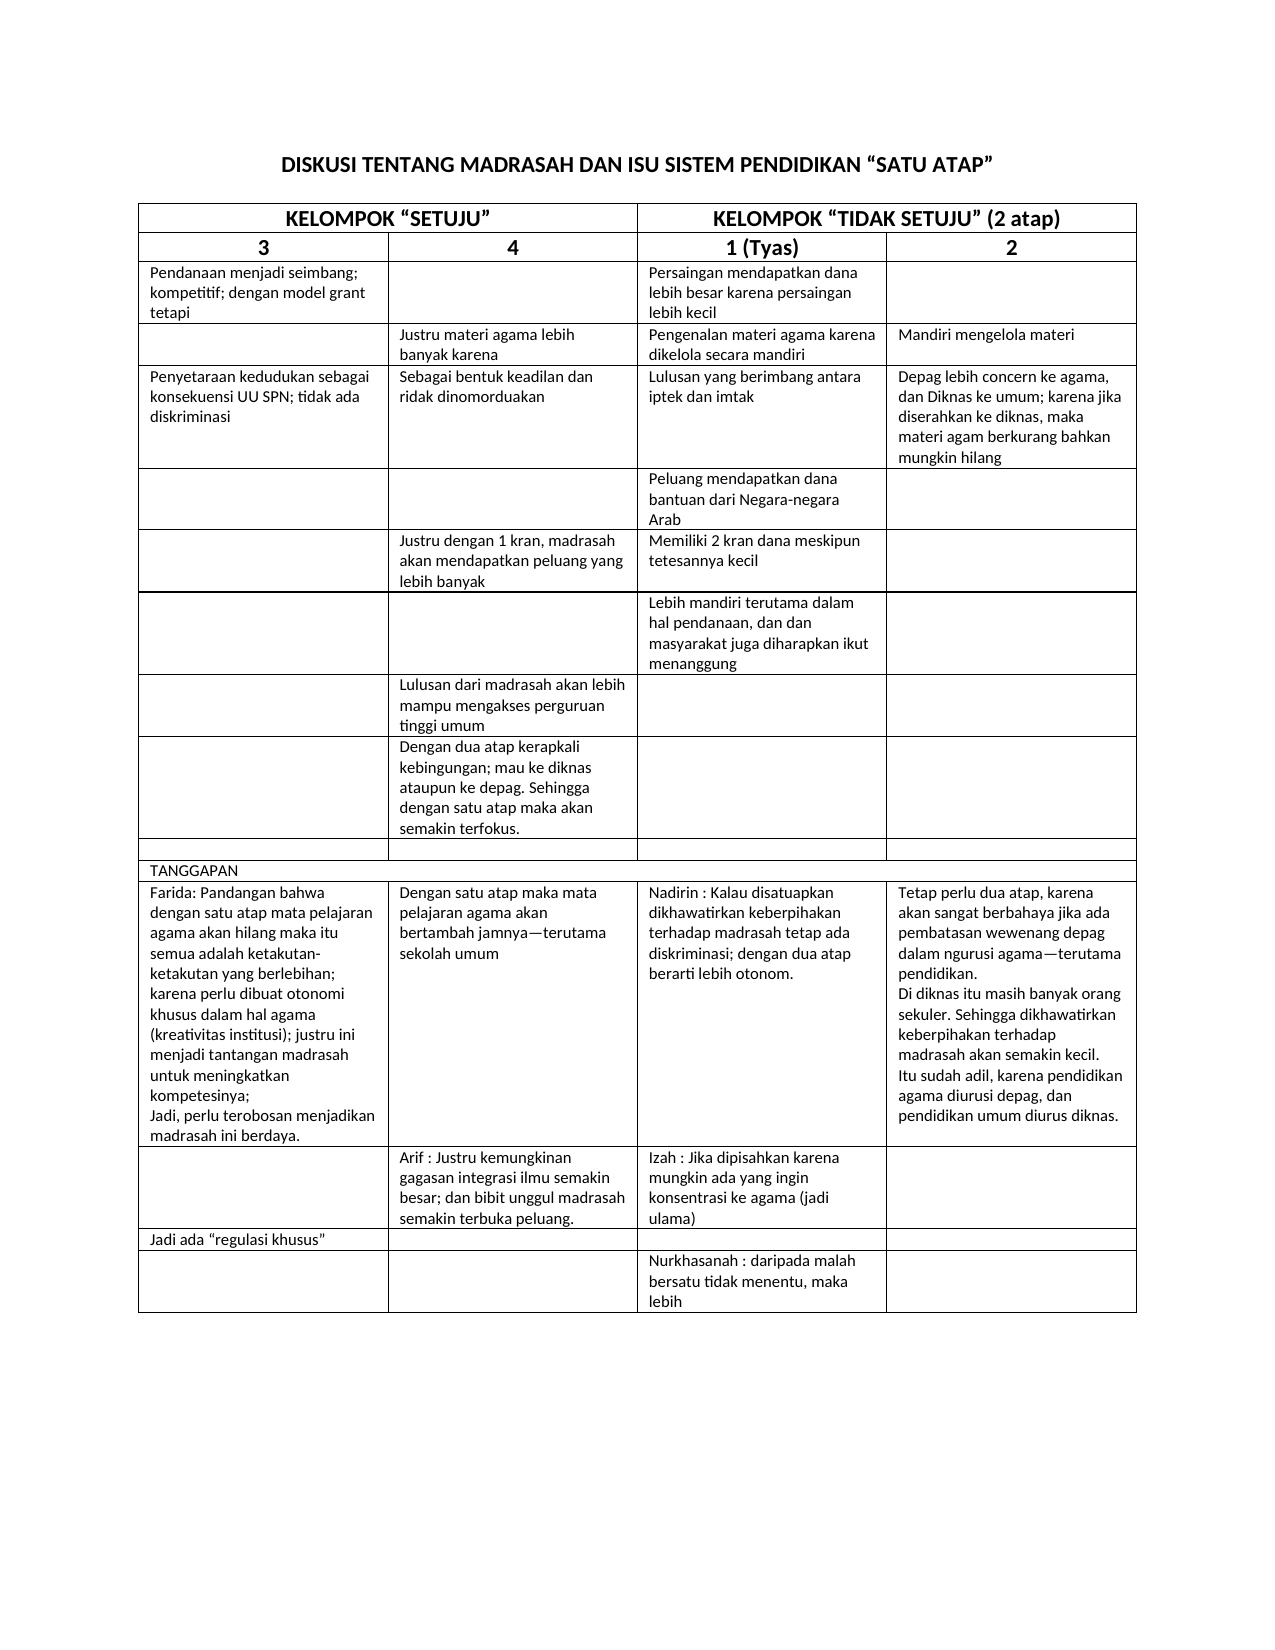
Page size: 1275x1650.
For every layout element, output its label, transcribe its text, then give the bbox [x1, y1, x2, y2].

table_cell Jadi ada “regulasi khusus” [139, 1229, 388, 1250]
table_cell [139, 1147, 388, 1228]
table_cell [887, 593, 1136, 674]
table_cell Mandiri mengelola materi [887, 324, 1136, 365]
table_cell [887, 839, 1136, 859]
table_cell [389, 593, 637, 674]
table_cell [389, 469, 637, 529]
table_cell [638, 839, 886, 859]
table_cell Nadirin : Kalau disatuapkan dikhawatirkan keberpihakan terhadap madrasah tetap ada diskriminasi; dengan dua atap berarti lebih otonom. [638, 882, 886, 1146]
table_cell [139, 593, 388, 674]
table_cell Sebagai bentuk keadilan dan ridak dinomorduakan [389, 366, 637, 467]
table_cell TANGGAPAN [139, 861, 1136, 881]
table_cell Lulusan dari madrasah akan lebih mampu mengakses perguruan tinggi umum [389, 675, 637, 736]
table_cell [887, 1251, 1136, 1312]
table_cell [139, 324, 388, 365]
table_cell [887, 469, 1136, 529]
table_cell 2 [887, 233, 1136, 261]
table_cell Penyetaraan kedudukan sebagai konsekuensi UU SPN; tidak ada diskriminasi [139, 366, 388, 467]
table_cell [638, 737, 886, 838]
table_header KELOMPOK “SETUJU” [139, 204, 637, 232]
table_cell Peluang mendapatkan dana bantuan dari Negara-negara Arab [638, 469, 886, 529]
table_cell Dengan satu atap maka mata pelajaran agama akan bertambah jamnya—terutama sekolah umum [389, 882, 637, 1146]
table_cell 3 [139, 233, 388, 261]
table_cell [887, 1147, 1136, 1228]
table_cell Arif : Justru kemungkinan gagasan integrasi ilmu semakin besar; dan bibit unggul madrasah semakin terbuka peluang. [389, 1147, 637, 1228]
table_cell [887, 737, 1136, 838]
table_cell [389, 1251, 637, 1312]
table_cell [887, 1229, 1136, 1250]
table_cell Persaingan mendapatkan dana lebih besar karena persaingan lebih kecil [638, 262, 886, 323]
table_cell [139, 1251, 388, 1312]
table_cell [139, 737, 388, 838]
table_cell [638, 675, 886, 736]
table_cell 4 [389, 233, 637, 261]
table_cell Dengan dua atap kerapkali kebingungan; mau ke diknas ataupun ke depag. Sehingga dengan satu atap maka akan semakin terfokus. [389, 737, 637, 838]
table_cell [139, 469, 388, 529]
table_cell [389, 839, 637, 859]
table_header KELOMPOK “TIDAK SETUJU” (2 atap) [638, 204, 1136, 232]
table_cell Izah : Jika dipisahkan karena mungkin ada yang ingin konsentrasi ke agama (jadi ulama) [638, 1147, 886, 1228]
table_cell [638, 1229, 886, 1250]
table_cell Lebih mandiri terutama dalam hal pendanaan, dan dan masyarakat juga diharapkan ikut menanggung [638, 593, 886, 674]
table_cell 1 (Tyas) [638, 233, 886, 261]
table_cell [139, 839, 388, 859]
table_cell [887, 675, 1136, 736]
table_cell Tetap perlu dua atap, karena akan sangat berbahaya jika ada pembatasan wewenang depag dalam ngurusi agama—terutama pendidikan. Di diknas itu masih banyak orang sekuler. Sehingga dikhawatirkan keberpihakan terhadap madrasah akan semakin kecil. Itu sudah adil, karena pendidikan agama diurusi depag, dan pendidikan umum diurus diknas. [887, 882, 1136, 1146]
table_cell Farida: Pandangan bahwa dengan satu atap mata pelajaran agama akan hilang maka itu semua adalah ketakutan-ketakutan yang berlebihan; karena perlu dibuat otonomi khusus dalam hal agama (kreativitas institusi); justru ini menjadi tantangan madrasah untuk meningkatkan kompetesinya; Jadi, perlu terobosan menjadikan madrasah ini berdaya. [139, 882, 388, 1146]
text DISKUSI TENTANG MADRASAH DAN ISU SISTEM PENDIDIKAN “SATU ATAP” [150, 150, 1125, 178]
table_cell [389, 262, 637, 323]
table_cell Lulusan yang berimbang antara iptek dan imtak [638, 366, 886, 467]
table_cell [887, 262, 1136, 323]
table_cell Justru dengan 1 kran, madrasah akan mendapatkan peluang yang lebih banyak [389, 530, 637, 591]
table_cell Pengenalan materi agama karena dikelola secara mandiri [638, 324, 886, 365]
table_cell [139, 530, 388, 591]
table_cell [887, 530, 1136, 591]
table_cell [389, 1229, 637, 1250]
table_cell Depag lebih concern ke agama, dan Diknas ke umum; karena jika diserahkan ke diknas, maka materi agam berkurang bahkan mungkin hilang [887, 366, 1136, 467]
table_cell Pendanaan menjadi seimbang; kompetitif; dengan model grant tetapi [139, 262, 388, 323]
table_cell [139, 675, 388, 736]
table_cell Nurkhasanah : daripada malah bersatu tidak menentu, maka lebih [638, 1251, 886, 1312]
table_cell Memiliki 2 kran dana meskipun tetesannya kecil [638, 530, 886, 591]
table_cell Justru materi agama lebih banyak karena [389, 324, 637, 365]
